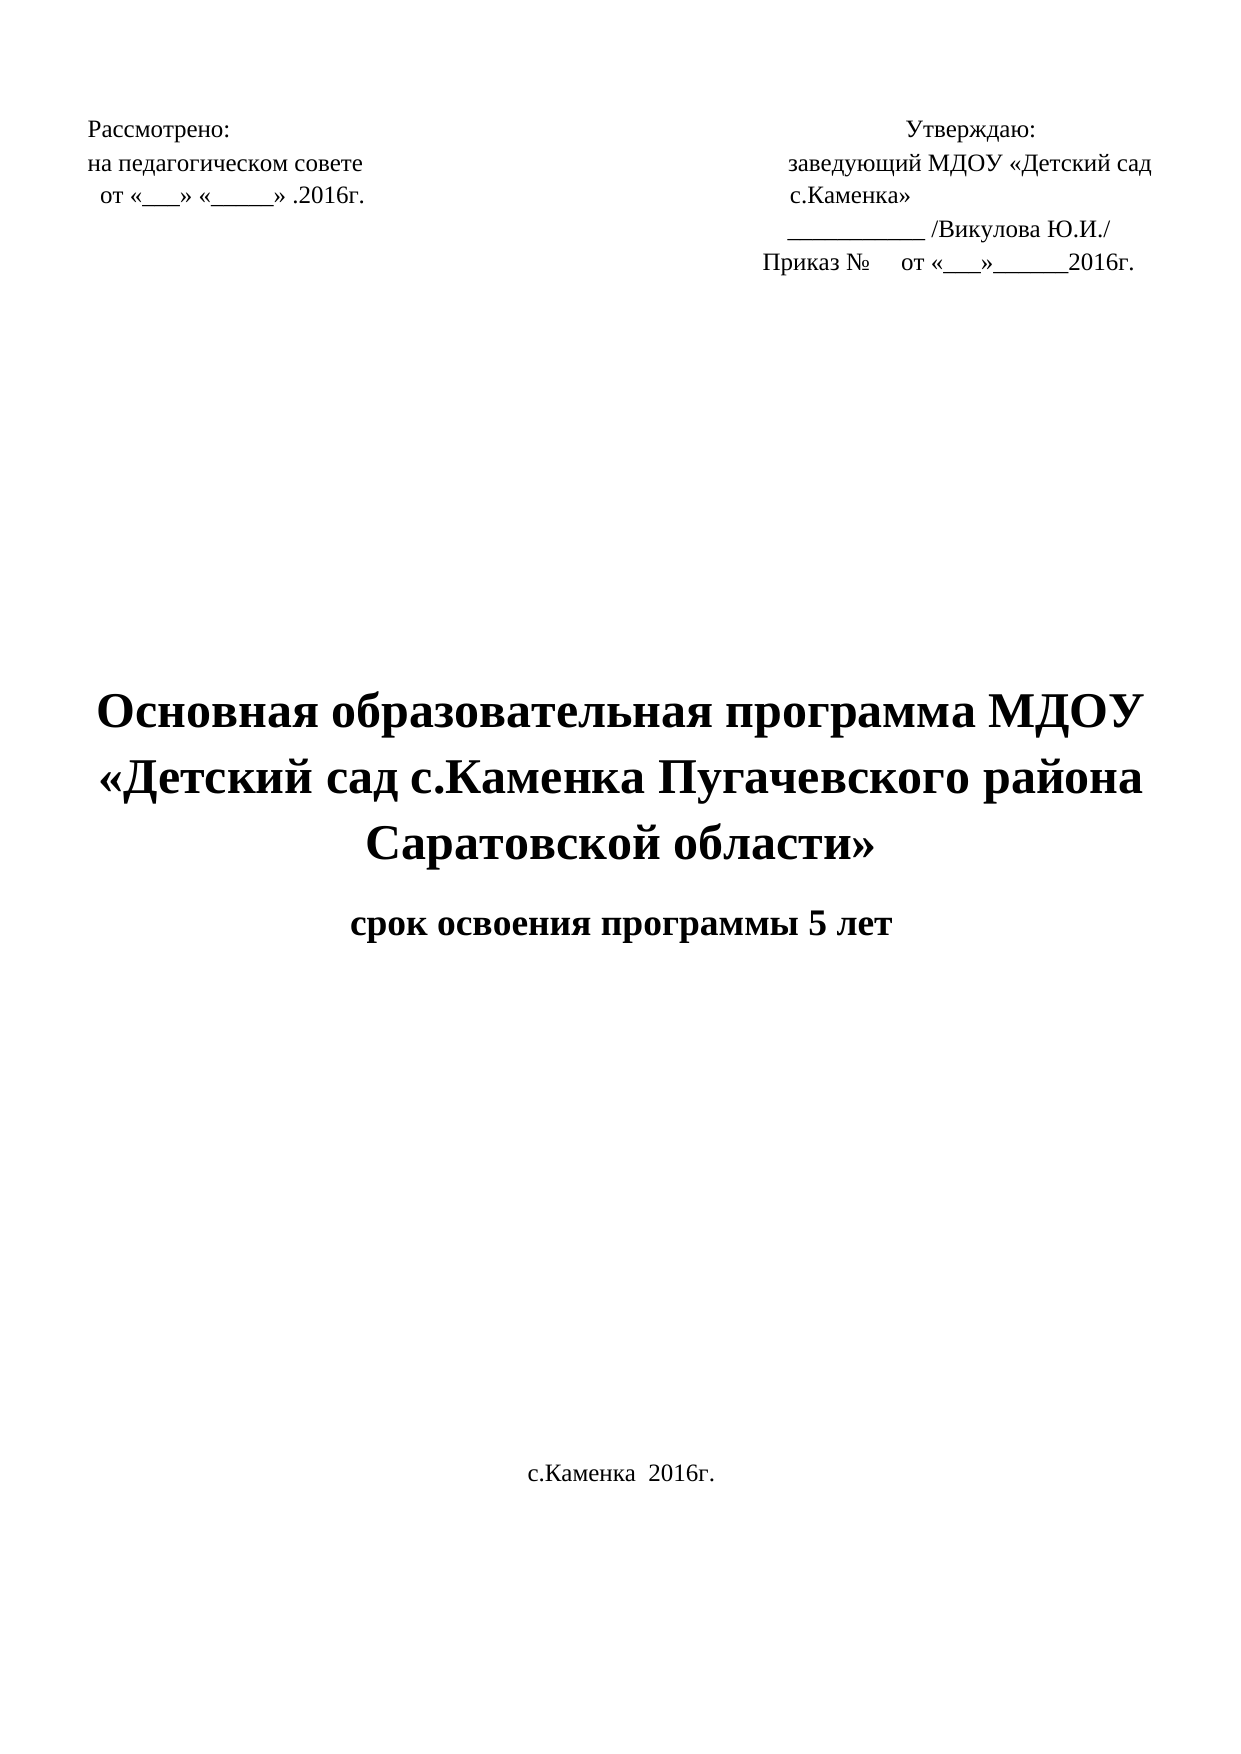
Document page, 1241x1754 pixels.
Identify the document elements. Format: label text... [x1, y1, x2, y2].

text от «___» «_____» .2016г. с.Каменка» [87, 181, 1155, 209]
text Рассмотрено: Утверждаю: [87, 114, 1155, 143]
text на педагогическом совете заведующий МДОУ «Детский сад [87, 148, 1155, 176]
text срок освоения программы 5 лет [87, 900, 1155, 943]
text Приказ № от «___»______2016г. [87, 247, 1155, 275]
text ___________ /Викулова Ю.И./ [87, 214, 1155, 242]
text Основная образовательная программа МДОУ «Детский сад с.Каменка Пугачевского района Саратовской области» [87, 681, 1155, 871]
text с.Каменка 2016г. [87, 1458, 1155, 1486]
